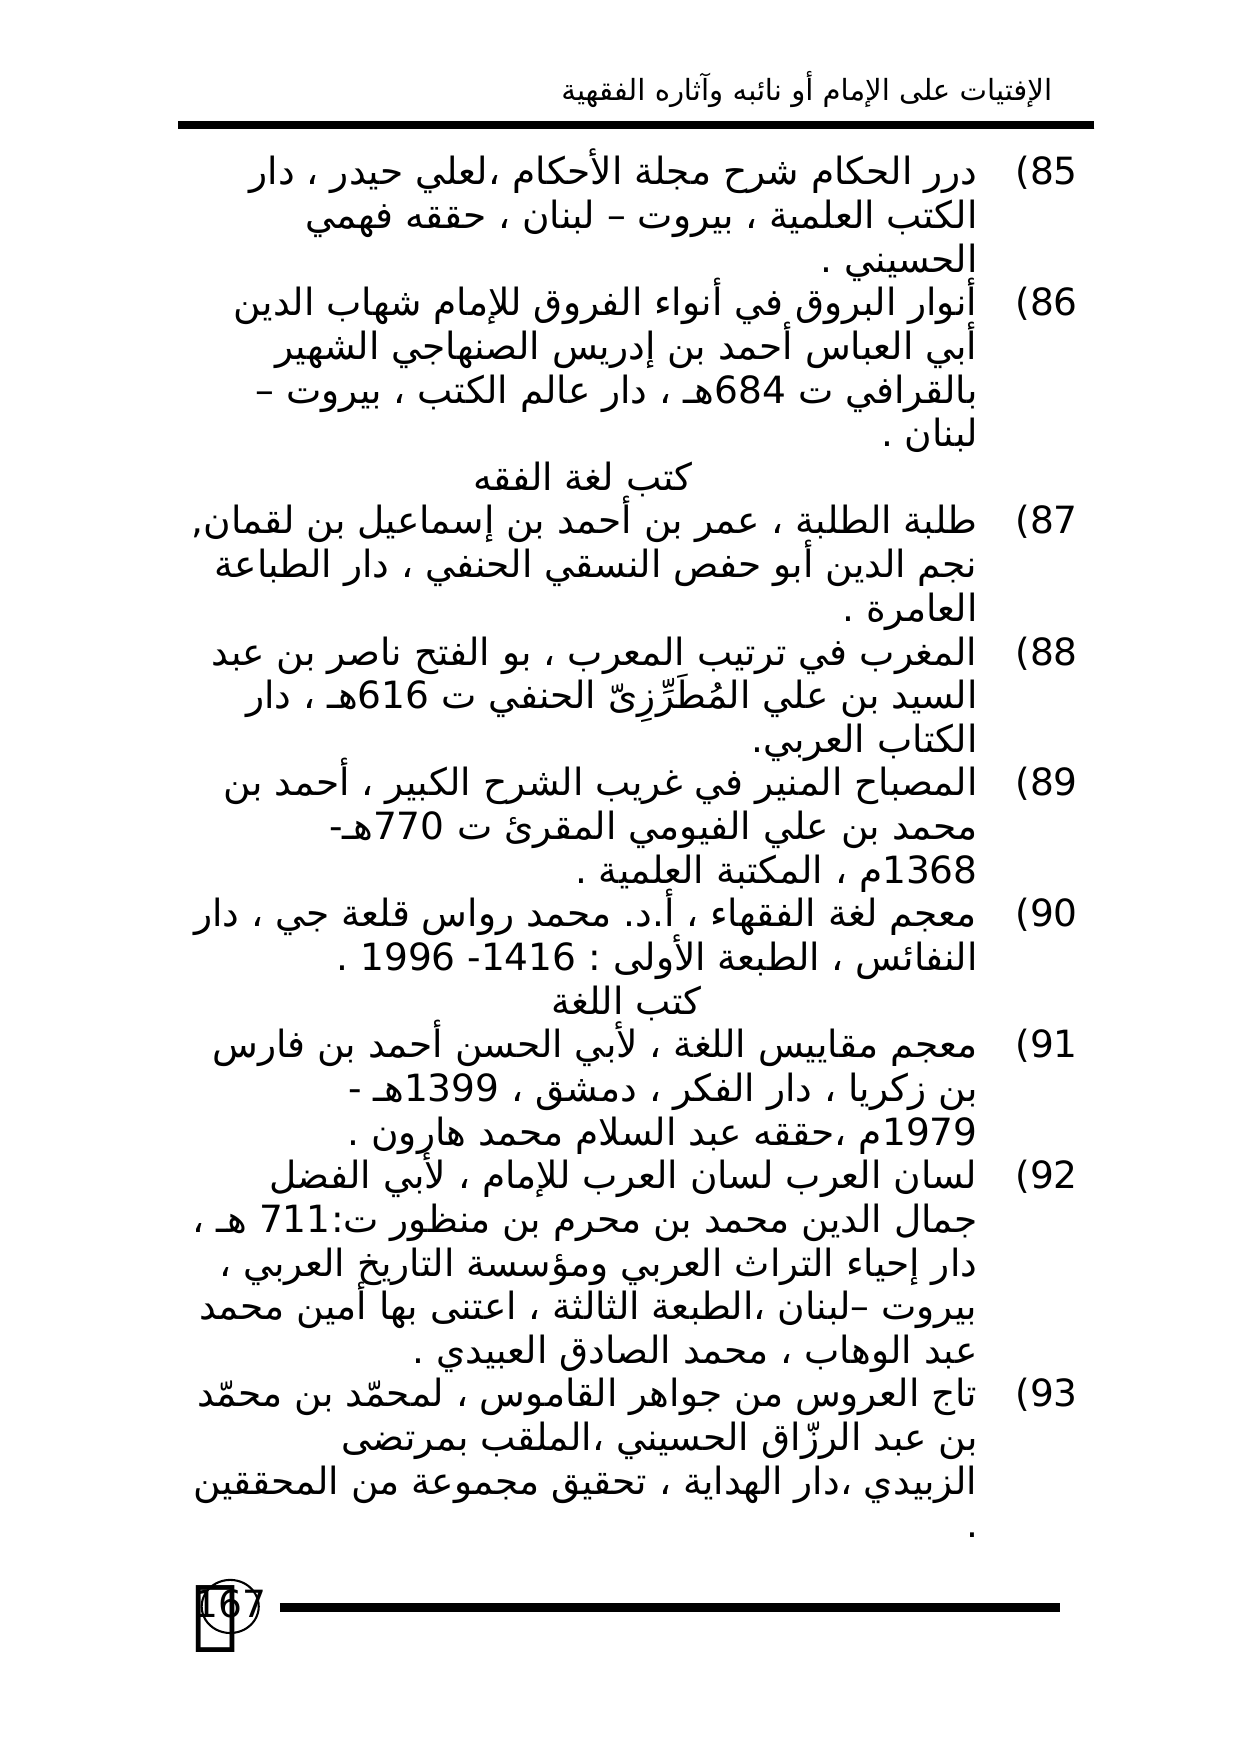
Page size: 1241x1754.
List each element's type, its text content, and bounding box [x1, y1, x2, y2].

list درر الحكام شرح مجلة الأحكام ،لعلي حيدر ، دار الكتب العلمية ، بيروت – لبنان ، حققه فهمي الحسيني . [187, 150, 1015, 281]
list طلبة الطلبة ، عمر بن أحمد بن إسماعيل بن لقمان, نجم الدين أبو حفص النسقي الحنفي ، دار الطباعة العامرة . [187, 499, 1015, 630]
list أنوار البروق في أنواء الفروق للإمام شهاب الدين أبي العباس أحمد بن إدريس الصنهاجي الشهير بالقرافي ت 684هـ ، دار عالم الكتب ، بيروت – لبنان . [187, 281, 1015, 456]
text كتب لغة الفقه [187, 456, 978, 499]
list المصباح المنير في غريب الشرح الكبير ، أحمد بن محمد بن علي الفيومي المقرئ ت 770هـ-1368م ، المكتبة العلمية . [187, 761, 1015, 892]
list معجم لغة الفقهاء ، أ.د. محمد رواس قلعة جي ، دار النفائس ، الطبعة الأولى : 1416- 1996 . [187, 892, 1015, 979]
list المغرب في ترتيب المعرب ، بو الفتح ناصر بن عبد السيد بن علي المُطَرِّزِىّ الحنفي ت 616هـ ، دار الكتاب العربي. [187, 630, 1015, 761]
text كتب اللغة [187, 979, 1053, 1023]
list تاج العروس من جواهر القاموس ، لمحمّد بن محمّد بن عبد الرزّاق الحسيني ،الملقب بمرتضى الزبيدي ،دار الهداية ، تحقيق مجموعة من المحققين . [187, 1372, 1015, 1547]
list لسان العرب لسان العرب للإمام ، لأبي الفضل جمال الدين محمد بن محرم بن منظور ت:711 هـ ، دار إحياء التراث العربي ومؤسسة التاريخ العربي ، بيروت –لبنان ،الطبعة الثالثة ، اعتنى بها أمين محمد عبد الوهاب ، محمد الصادق العبيدي . [187, 1154, 1015, 1372]
list معجم مقاييس اللغة ، لأبي الحسن أحمد بن فارس بن زكريا ، دار الفكر ، دمشق ، 1399هـ -1979م ،حققه عبد السلام محمد هارون . [187, 1023, 1015, 1154]
